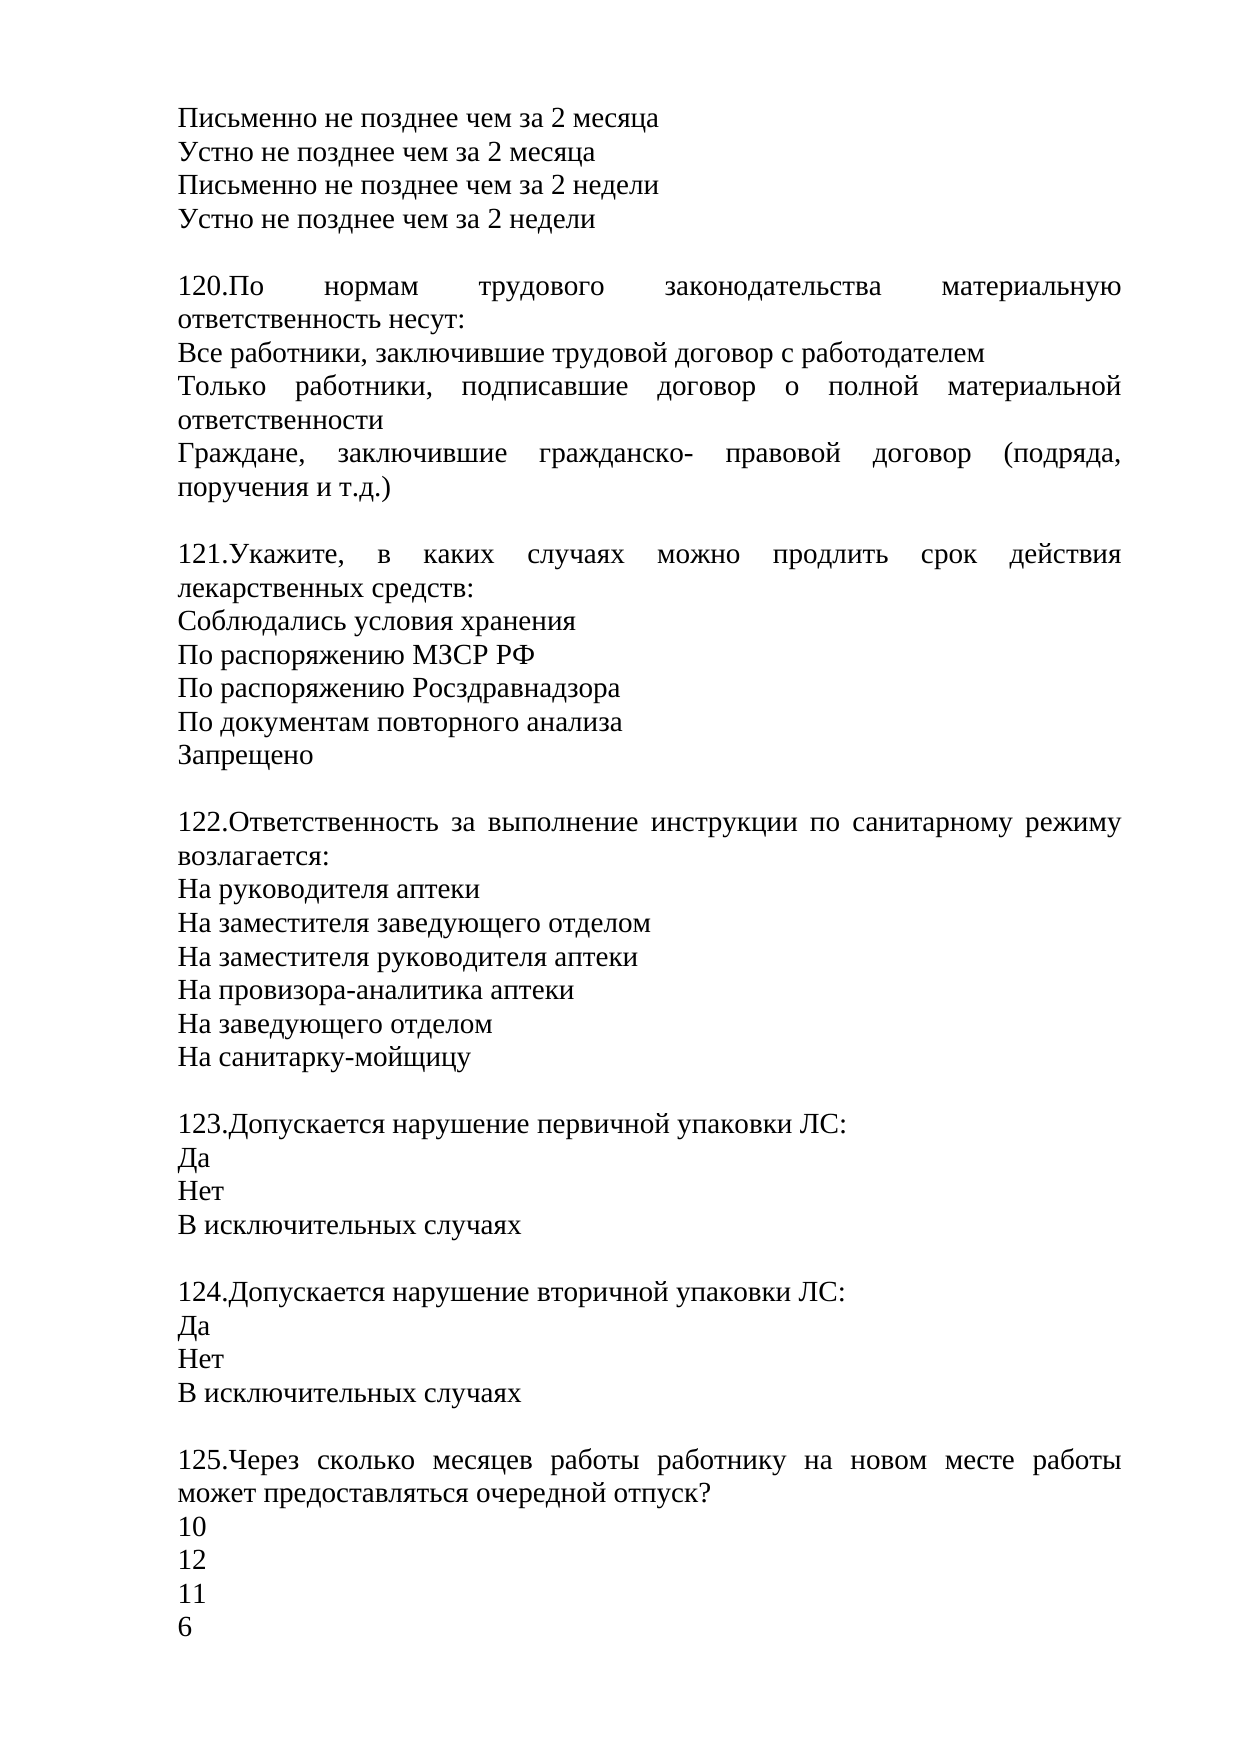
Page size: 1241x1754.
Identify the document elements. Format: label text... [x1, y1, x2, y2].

text На заведующего отделом [177, 1006, 1122, 1039]
text На заместителя заведующего отделом [177, 905, 1122, 939]
text 121.Укажите, в каких случаях можно продлить срок действия лекарственных средств: [177, 536, 1122, 603]
text В исключительных случаях [177, 1375, 1122, 1408]
text 120.По нормам трудового законодательства материальную ответственность несут: [177, 268, 1122, 335]
text Устно не позднее чем за 2 месяца [177, 134, 1122, 167]
text 123.Допускается нарушение первичной упаковки ЛС: [177, 1106, 1122, 1140]
text Все работники, заключившие трудовой договор с работодателем [177, 335, 1122, 368]
text На руководителя аптеки [177, 872, 1122, 905]
text 122.Ответственность за выполнение инструкции по санитарному режиму возлагается: [177, 804, 1122, 872]
text Да [177, 1308, 1122, 1341]
text 125.Через сколько месяцев работы работнику на новом месте работы может предоставляться очередной отпуск? [177, 1442, 1122, 1509]
text По документам повторного анализа [177, 704, 1122, 737]
text По распоряжению МЗСР РФ [177, 637, 1122, 670]
text Нет [177, 1173, 1122, 1207]
text Да [177, 1140, 1122, 1173]
text Только работники, подписавшие договор о полной материальной ответственности [177, 368, 1122, 436]
text 11 [177, 1576, 1122, 1609]
text На заместителя руководителя аптеки [177, 939, 1122, 972]
text Граждане, заключившие гражданско- правовой договор (подряда, поручения и т.д.) [177, 436, 1122, 503]
text На санитарку-мойщицу [177, 1039, 1122, 1073]
text 10 [177, 1509, 1122, 1542]
text Запрещено [177, 737, 1122, 771]
text Нет [177, 1341, 1122, 1375]
text Устно не позднее чем за 2 недели [177, 201, 1122, 234]
text Письменно не позднее чем за 2 недели [177, 167, 1122, 201]
text Соблюдались условия хранения [177, 603, 1122, 637]
text Письменно не позднее чем за 2 месяца [177, 100, 1122, 134]
text По распоряжению Росздравнадзора [177, 670, 1122, 704]
text 12 [177, 1542, 1122, 1576]
text 6 [177, 1609, 1122, 1643]
text На провизора-аналитика аптеки [177, 972, 1122, 1006]
text В исключительных случаях [177, 1207, 1122, 1241]
text 124.Допускается нарушение вторичной упаковки ЛС: [177, 1274, 1122, 1308]
